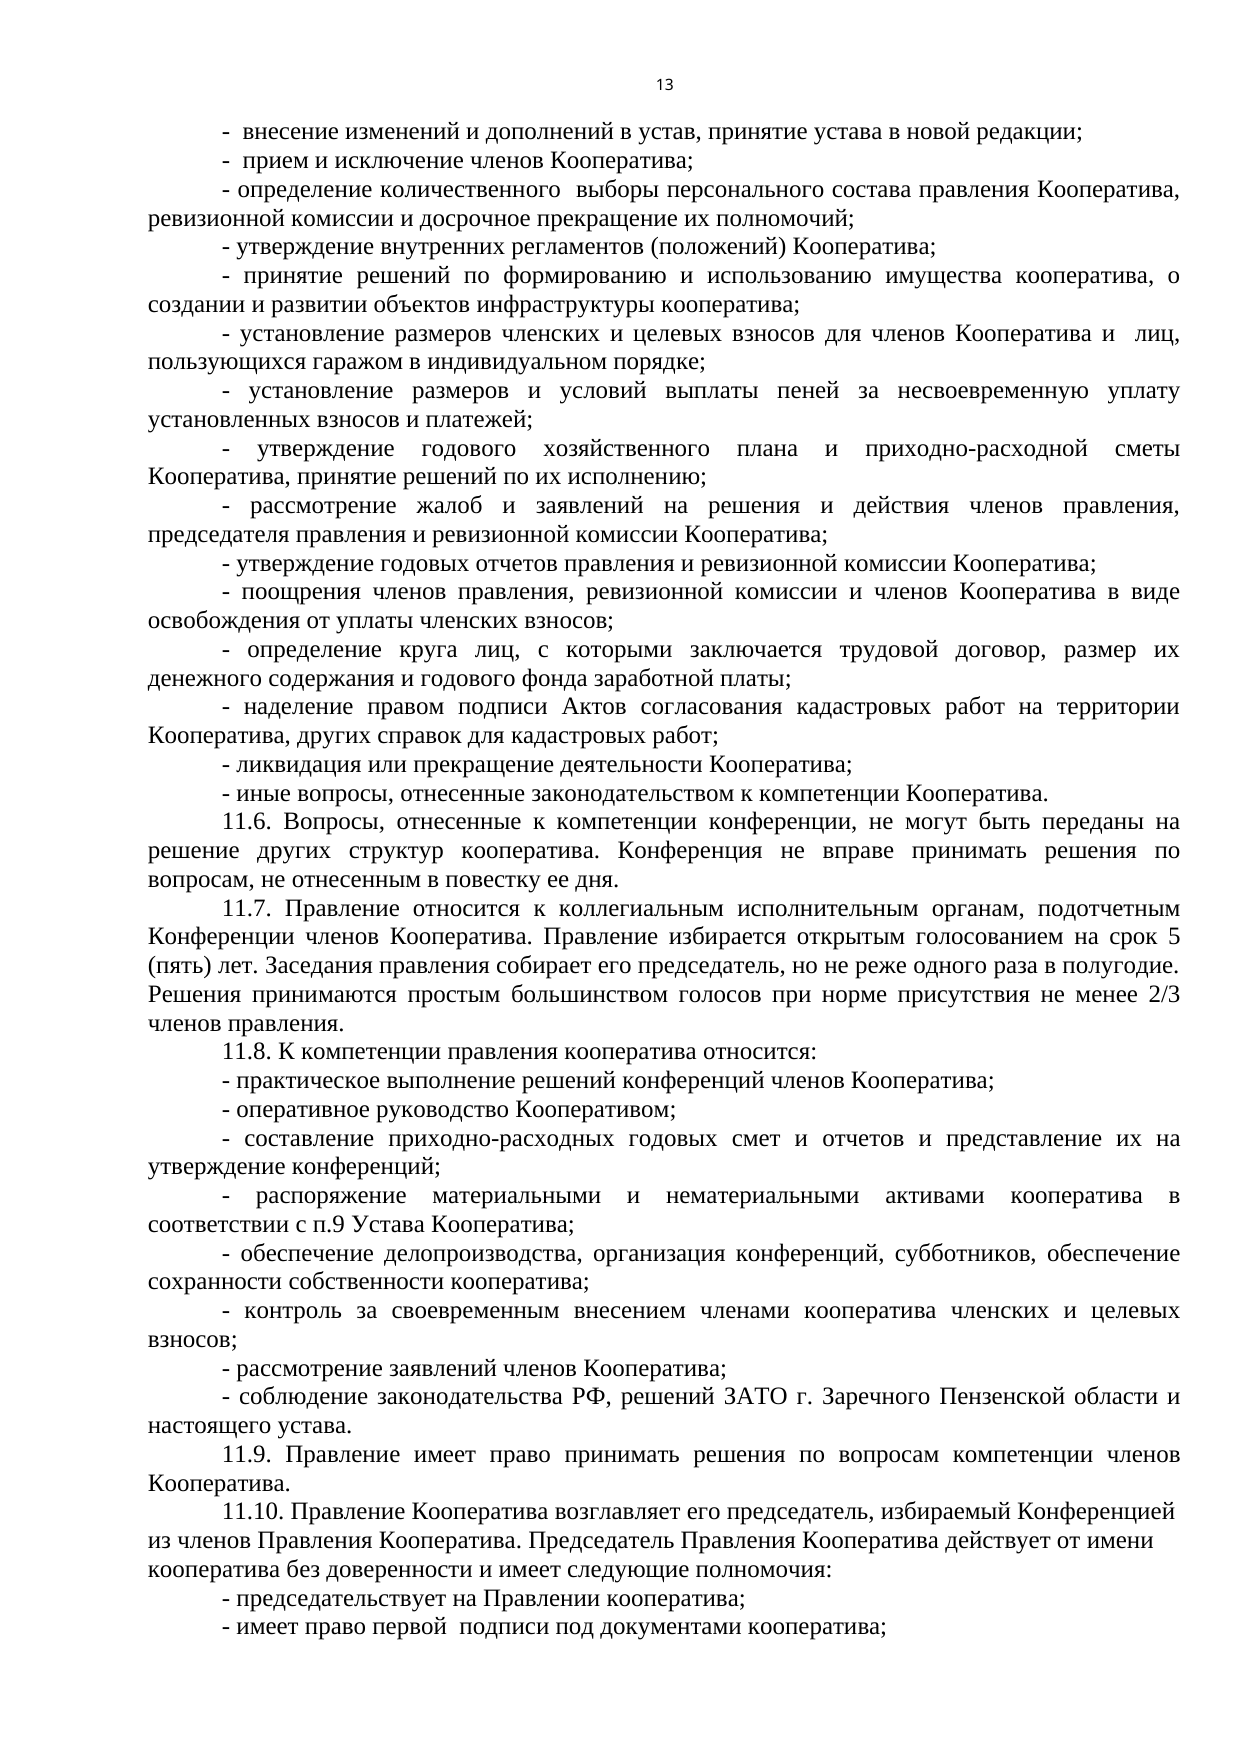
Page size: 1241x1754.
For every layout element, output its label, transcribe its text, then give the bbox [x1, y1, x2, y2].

text - установление размеров членских и целевых взносов для членов Кооператива и лиц, пользующихся гаражом в индивидуальном порядке; [148, 318, 1181, 375]
text - имеет право первой подписи под документами кооператива; [148, 1611, 1181, 1640]
text - принятие решений по формированию и использованию имущества кооператива, о создании и развитии объектов инфраструктуры кооператива; [148, 260, 1181, 318]
text - определение круга лиц, с которыми заключается трудовой договор, размер их денежного содержания и годового фонда заработной платы; [148, 634, 1181, 691]
text - председательствует на Правлении кооператива; [148, 1583, 1181, 1611]
text - оперативное руководство Кооперативом; [148, 1094, 1181, 1123]
text - наделение правом подписи Актов согласования кадастровых работ на территории Кооператива, других справок для кадастровых работ; [148, 691, 1181, 749]
text 11.7. Правление относится к коллегиальным исполнительным органам, подотчетным Конференции членов Кооператива. Правление избирается открытым голосованием на срок 5 (пять) лет. Заседания правления собирает его председатель, но не реже одного раза в полугодие. Решения принимаются простым большинством голосов при норме присутствия не менее 2/3 членов правления. [148, 893, 1181, 1036]
text - рассмотрение жалоб и заявлений на решения и действия членов правления, председателя правления и ревизионной комиссии Кооператива; [148, 490, 1181, 548]
text - утверждение годовых отчетов правления и ревизионной комиссии Кооператива; [148, 548, 1181, 576]
text - контроль за своевременным внесением членами кооператива членских и целевых взносов; [148, 1295, 1181, 1353]
text - рассмотрение заявлений членов Кооператива; [148, 1353, 1181, 1381]
text - внесение изменений и дополнений в устав, принятие устава в новой редакции; [148, 116, 1181, 145]
text 11.8. К компетенции правления кооператива относится: [148, 1036, 1181, 1065]
text - определение количественного выборы персонального состава правления Кооператива, ревизионной комиссии и досрочное прекращение их полномочий; [148, 174, 1181, 231]
text - практическое выполнение решений конференций членов Кооператива; [148, 1065, 1181, 1094]
text - утверждение внутренних регламентов (положений) Кооператива; [148, 231, 1181, 260]
text - соблюдение законодательства РФ, решений ЗАТО г. Заречного Пензенской области и настоящего устава. [148, 1381, 1181, 1439]
text - распоряжение материальными и нематериальными активами кооператива в соответствии с п.9 Устава Кооператива; [148, 1180, 1181, 1238]
text 11.10. Правление Кооператива возглавляет его председатель, избираемый Конференцией из членов Правления Кооператива. Председатель Правления Кооператива действует от имени кооператива без доверенности и имеет следующие полномочия: [148, 1496, 1181, 1583]
text - ликвидация или прекращение деятельности Кооператива; [148, 749, 1181, 778]
text - прием и исключение членов Кооператива; [148, 145, 1181, 174]
text - поощрения членов правления, ревизионной комиссии и членов Кооператива в виде освобождения от уплаты членских взносов; [148, 576, 1181, 634]
text - составление приходно-расходных годовых смет и отчетов и представление их на утверждение конференций; [148, 1123, 1181, 1180]
text - иные вопросы, отнесенные законодательством к компетенции Кооператива. [148, 778, 1181, 806]
text - обеспечение делопроизводства, организация конференций, субботников, обеспечение сохранности собственности кооператива; [148, 1238, 1181, 1295]
text 11.9. Правление имеет право принимать решения по вопросам компетенции членов Кооператива. [148, 1439, 1181, 1496]
text 11.6. Вопросы, отнесенные к компетенции конференции, не могут быть переданы на решение других структур кооператива. Конференция не вправе принимать решения по вопросам, не отнесенным в повестку ее дня. [148, 806, 1181, 893]
text - установление размеров и условий выплаты пеней за несвоевременную уплату установленных взносов и платежей; [148, 375, 1181, 433]
text - утверждение годового хозяйственного плана и приходно-расходной сметы Кооператива, принятие решений по их исполнению; [148, 433, 1181, 490]
